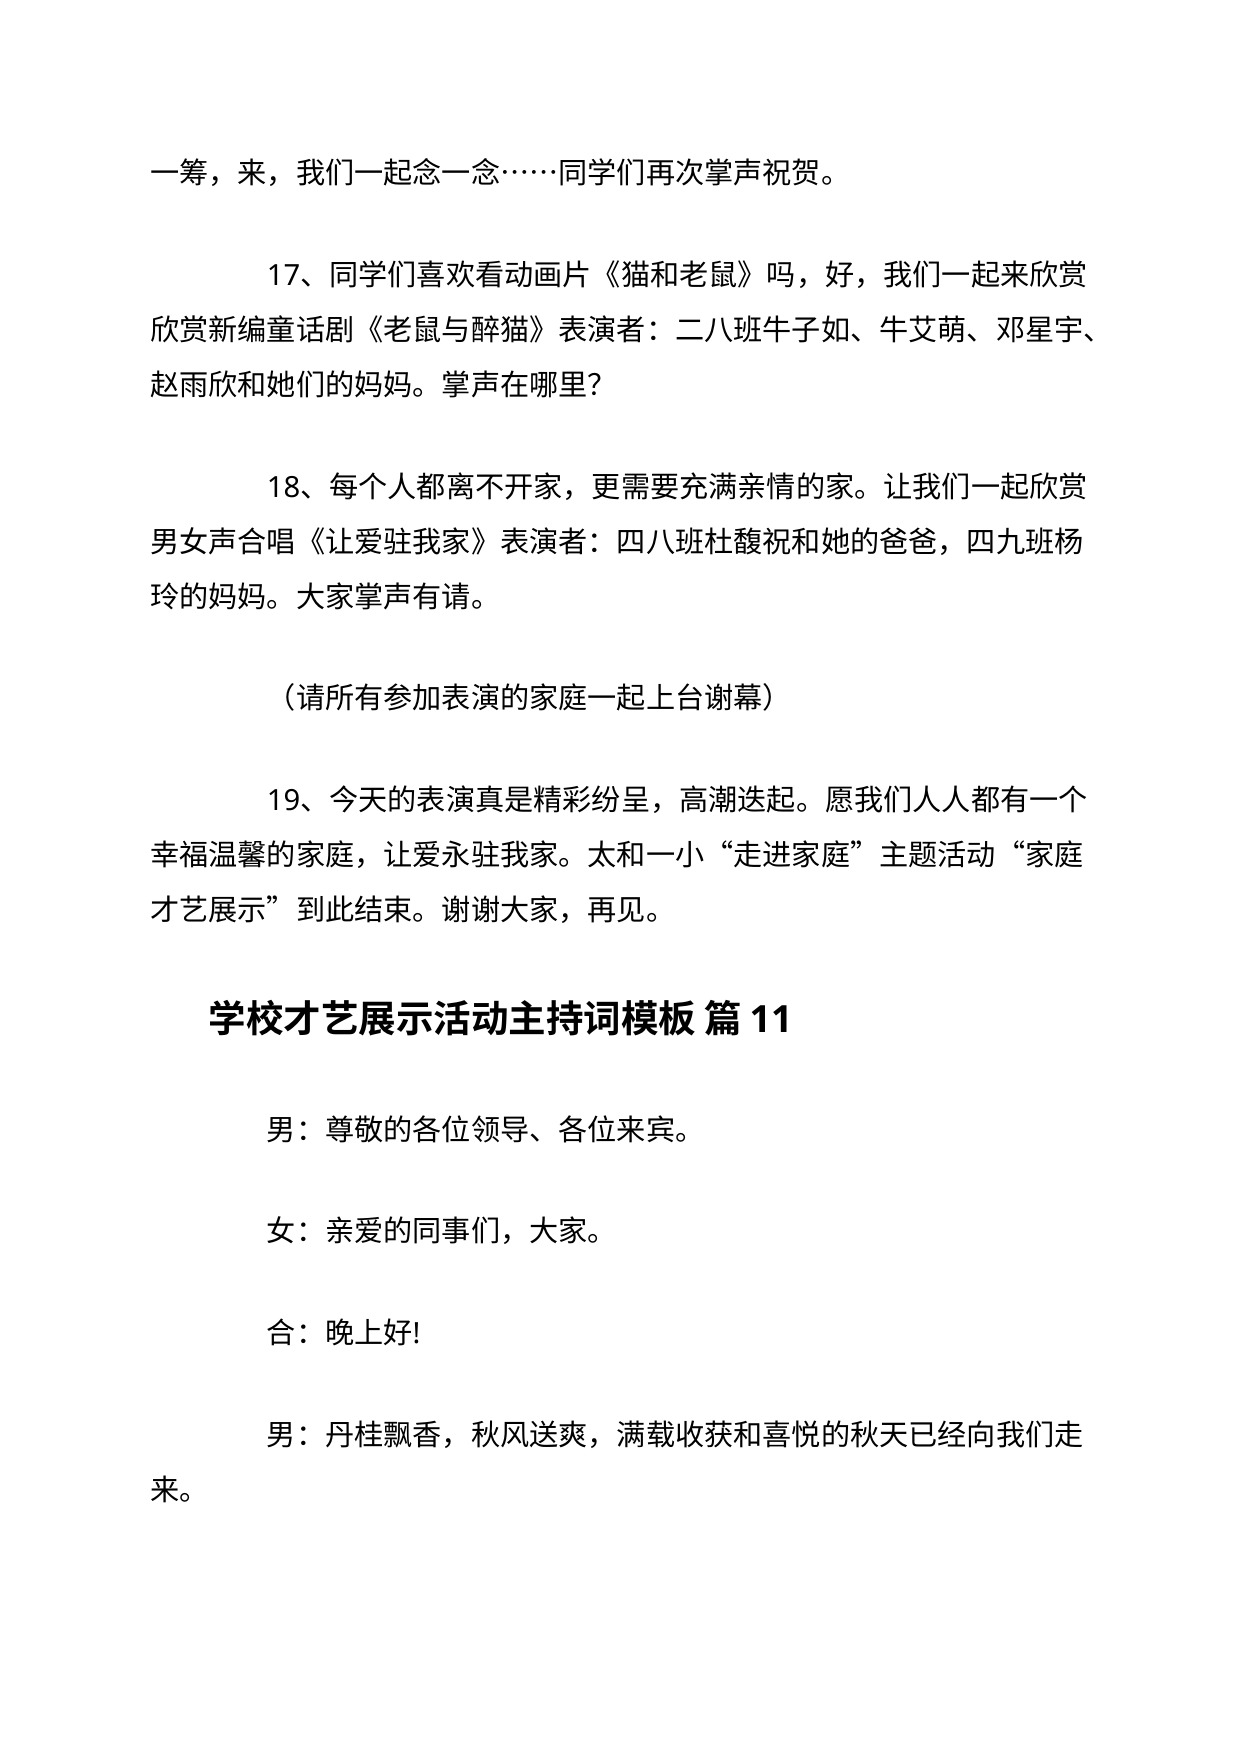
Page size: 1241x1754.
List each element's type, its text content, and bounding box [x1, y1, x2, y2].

text 女：亲爱的同事们，大家。 [150, 1208, 1090, 1250]
text 17、同学们喜欢看动画片《猫和老鼠》吗，好，我们一起来欣赏欣赏新编童话剧《老鼠与醉猫》表演者：二八班牛子如、牛艾萌、邓星宇、赵雨欣和她们的妈妈。掌声在哪里？ [150, 252, 1090, 404]
text （请所有参加表演的家庭一起上台谢幕） [150, 675, 1090, 717]
text 19、今天的表演真是精彩纷呈，高潮迭起。愿我们人人都有一个幸福温馨的家庭，让爱永驻我家。太和一小“走进家庭”主题活动“家庭才艺展示”到此结束。谢谢大家，再见。 [150, 777, 1090, 929]
text 男：丹桂飘香，秋风送爽，满载收获和喜悦的秋天已经向我们走来。 [150, 1412, 1090, 1509]
text 学校才艺展示活动主持词模板 篇11 [150, 988, 1090, 1043]
text 男：尊敬的各位领导、各位来宾。 [150, 1106, 1090, 1148]
text 合：晚上好! [150, 1310, 1090, 1352]
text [150, 150, 1090, 192]
text 18、每个人都离不开家，更需要充满亲情的家。让我们一起欣赏男女声合唱《让爱驻我家》表演者：四八班杜馥祝和她的爸爸，四九班杨玲的妈妈。大家掌声有请。 [150, 463, 1090, 616]
